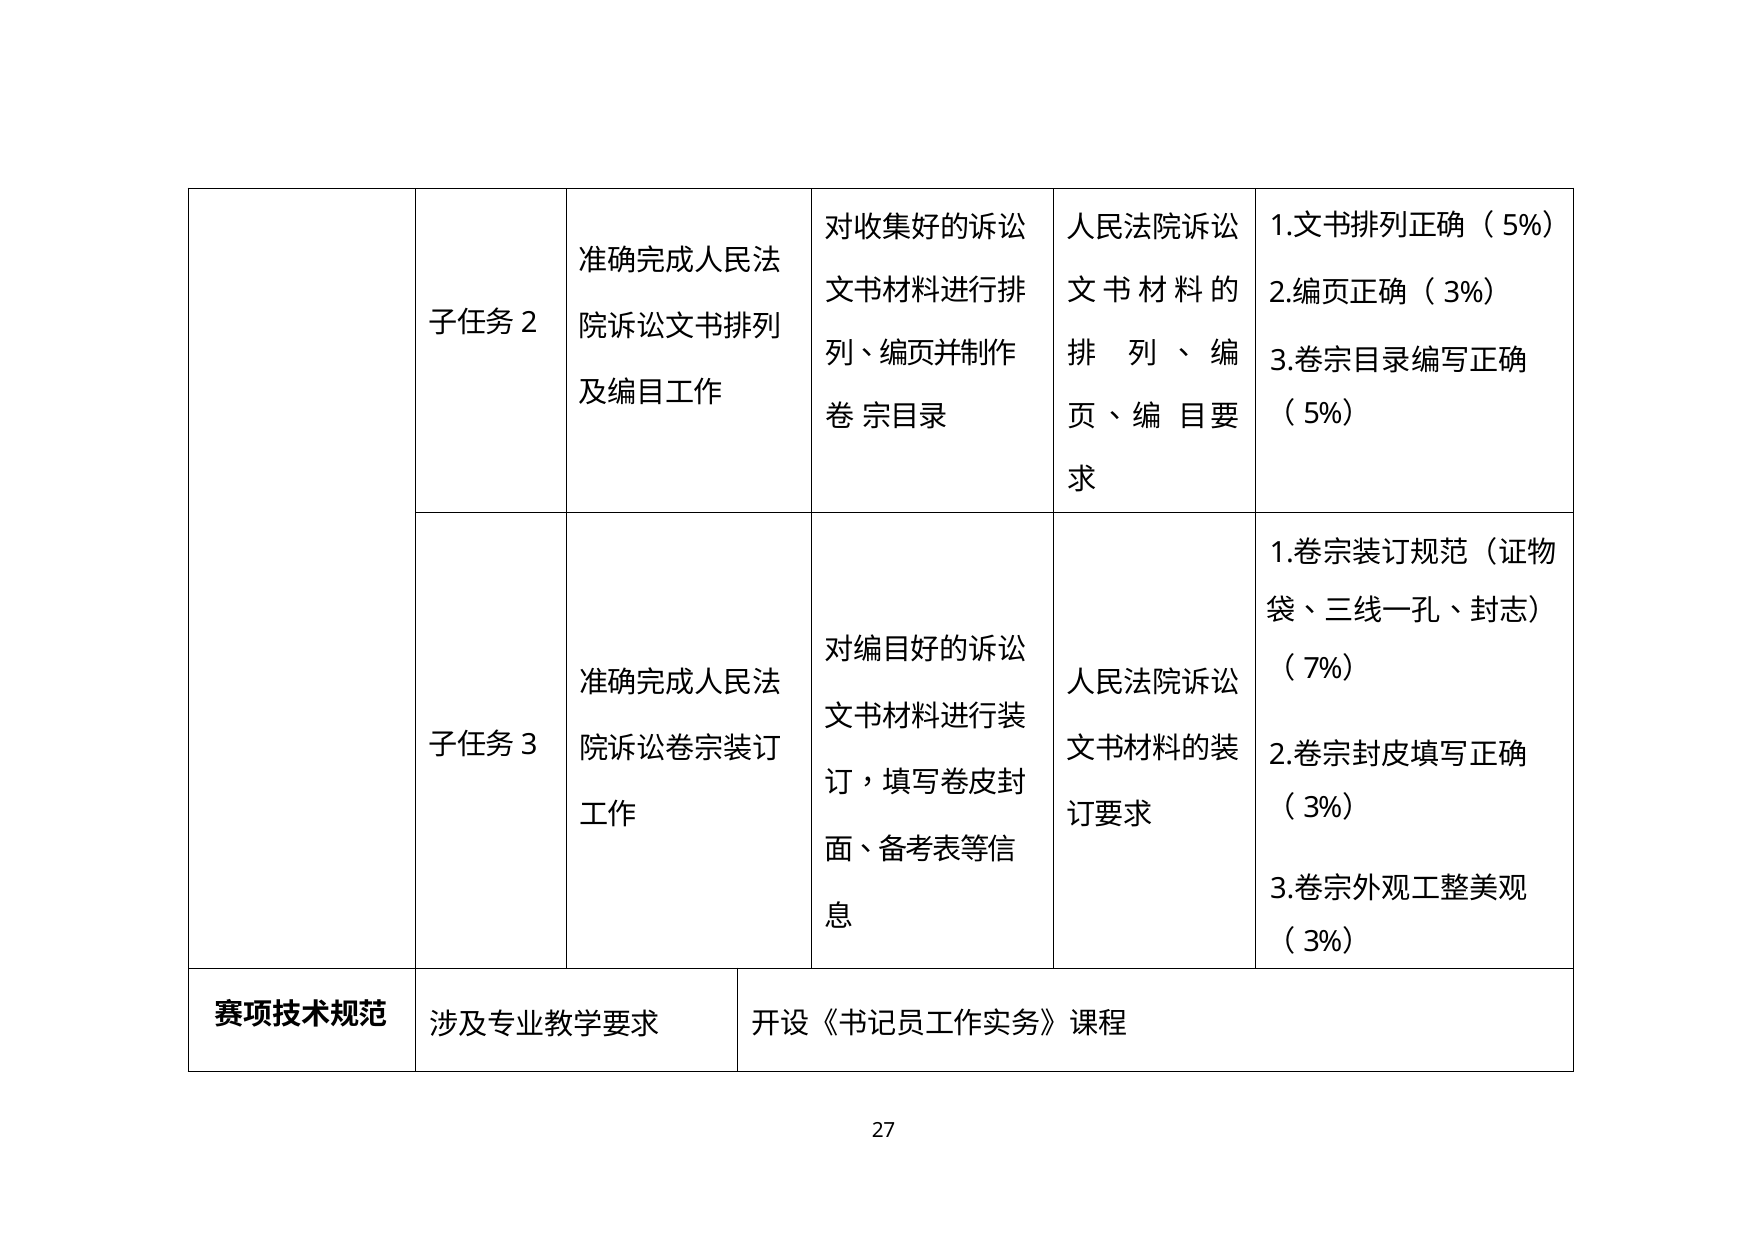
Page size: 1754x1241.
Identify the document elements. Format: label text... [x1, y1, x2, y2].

table_cell 准确完成人民法 院诉讼卷宗装订 工作 [567, 513, 811, 968]
table_header 准确完成人民法 院诉讼文书排列 及编目工作 [567, 189, 811, 512]
table_header 对收集好的诉讼 文书材料进行排 列、编页并制作卷 宗目录 [812, 189, 1053, 512]
table_header [189, 189, 415, 968]
table_cell 涉及专业教学要求 [416, 969, 737, 1071]
table_cell 1.卷宗装订规范（证物 袋、三线一孔、封志） （ 7%） 2.卷宗封皮填写正确 （ 3%） 3.卷宗外观工整美观 （ 3%） [1256, 513, 1573, 968]
table_header 子任务2 [416, 189, 566, 512]
table_cell 子任务3 [416, 513, 566, 968]
table_cell 开设《书记员工作实务》课程 [738, 969, 1573, 1071]
table_header 人民法院诉讼 文书材料的排 列、编页、编 目要求 [1054, 189, 1255, 512]
table_cell 对编目好的诉讼 文书材料进行装 订，填写卷皮封 面、备考表等信息 [812, 513, 1053, 968]
table_cell 人民法院诉讼 文书材料的装 订要求 [1054, 513, 1255, 968]
table_cell 赛项技术规范 [189, 969, 415, 1071]
table_header 1.文书排列正确（ 5%） 2.编页正确（ 3%） 3.卷宗目录编写正确 （ 5%） [1256, 189, 1573, 512]
